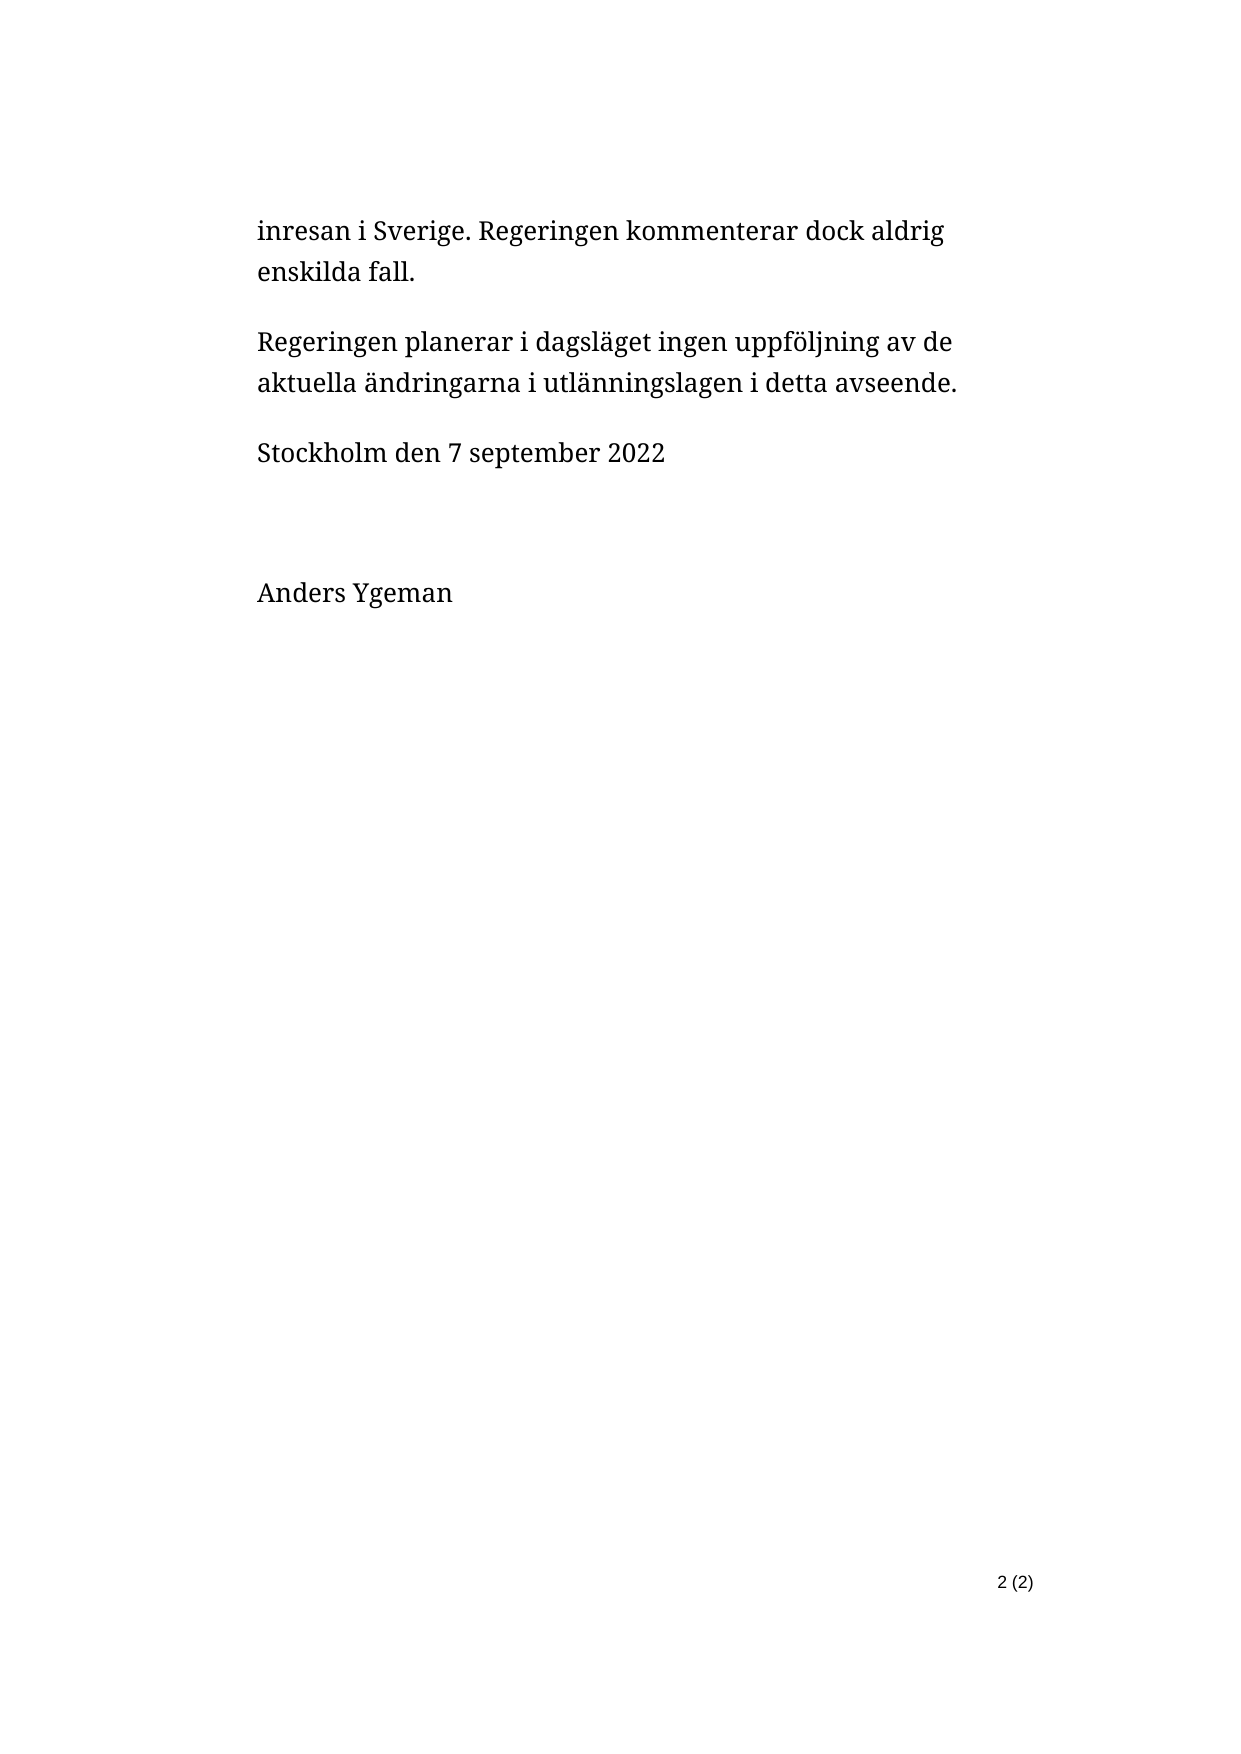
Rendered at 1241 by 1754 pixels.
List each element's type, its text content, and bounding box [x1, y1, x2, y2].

text Regeringen planerar i dagsläget ingen uppföljning av de aktuella ändringarna i utlänningslagen i detta avseende. [257, 323, 1033, 400]
text Stockholm den 7 september 2022 [257, 434, 1033, 470]
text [257, 213, 1033, 289]
text Anders Ygeman [257, 574, 1033, 610]
